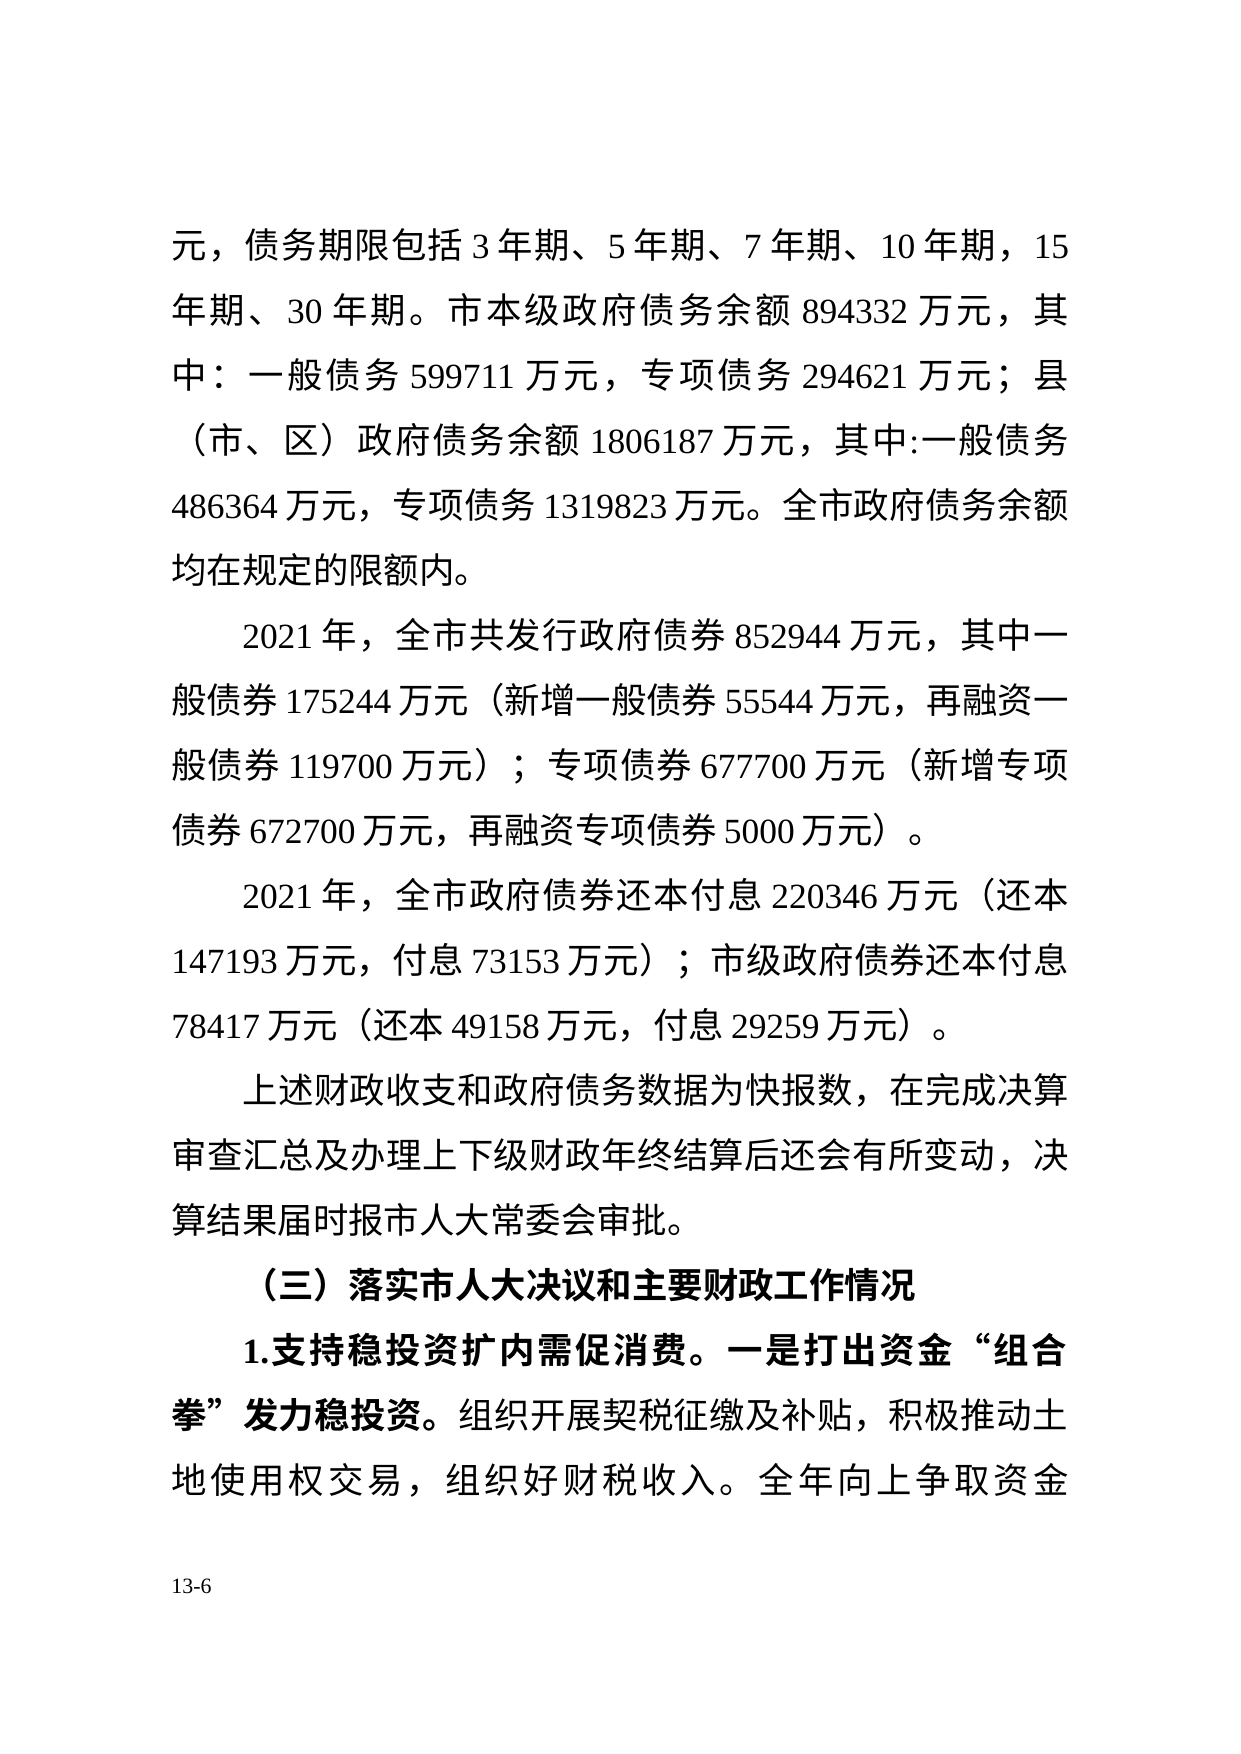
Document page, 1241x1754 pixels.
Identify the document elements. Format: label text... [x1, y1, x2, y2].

text 上述财政收支和政府债务数据为快报数，在完成决算审查汇总及办理上下级财政年终结算后还会有所变动，决算结果届时报市人大常委会审批。 [171, 1056, 1069, 1251]
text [171, 1316, 1069, 1511]
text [171, 211, 1069, 601]
text （三）落实市人大决议和主要财政工作情况 [171, 1251, 1069, 1316]
text 2021年，全市共发行政府债券852944万元，其中一般债券175244万元（新增一般债券55544万元，再融资一般债券119700万元）；专项债券677700万元（新增专项债券672700万元，再融资专项债券5000万元）。 [171, 601, 1069, 861]
text 2021年，全市政府债券还本付息220346万元（还本147193万元，付息73153万元）；市级政府债券还本付息78417万元（还本49158万元，付息29259万元）。 [171, 861, 1069, 1056]
